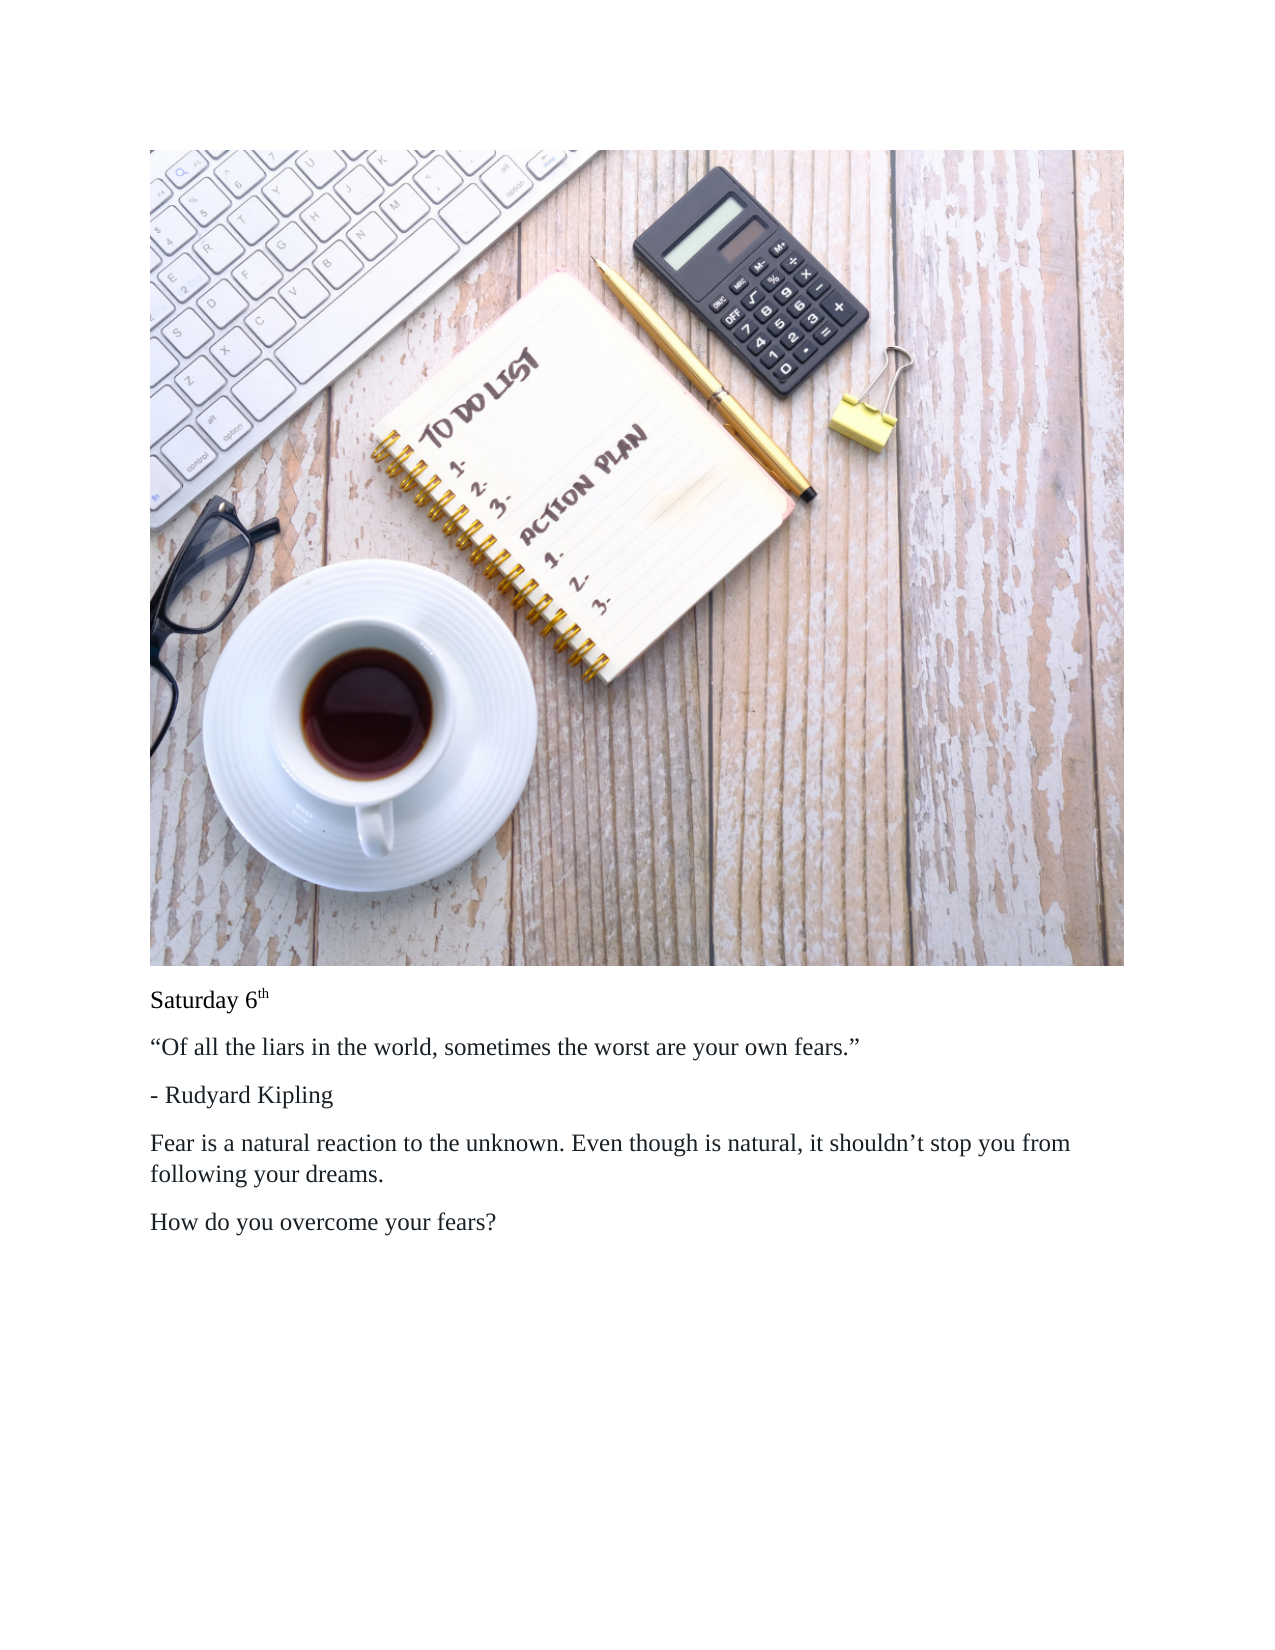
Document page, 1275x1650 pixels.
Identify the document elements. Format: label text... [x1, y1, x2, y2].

text “Of all the liars in the world, sometimes the worst are your own fears.” [150, 1032, 1125, 1061]
text Fear is a natural reaction to the unknown. Even though is natural, it shouldn’t stop you from following your dreams. [150, 1128, 1125, 1188]
text - Rudyard Kipling [150, 1080, 1125, 1109]
text How do you overcome your fears? [150, 1207, 1125, 1235]
text Saturday 6th [150, 985, 1125, 1013]
picture [150, 150, 1124, 966]
